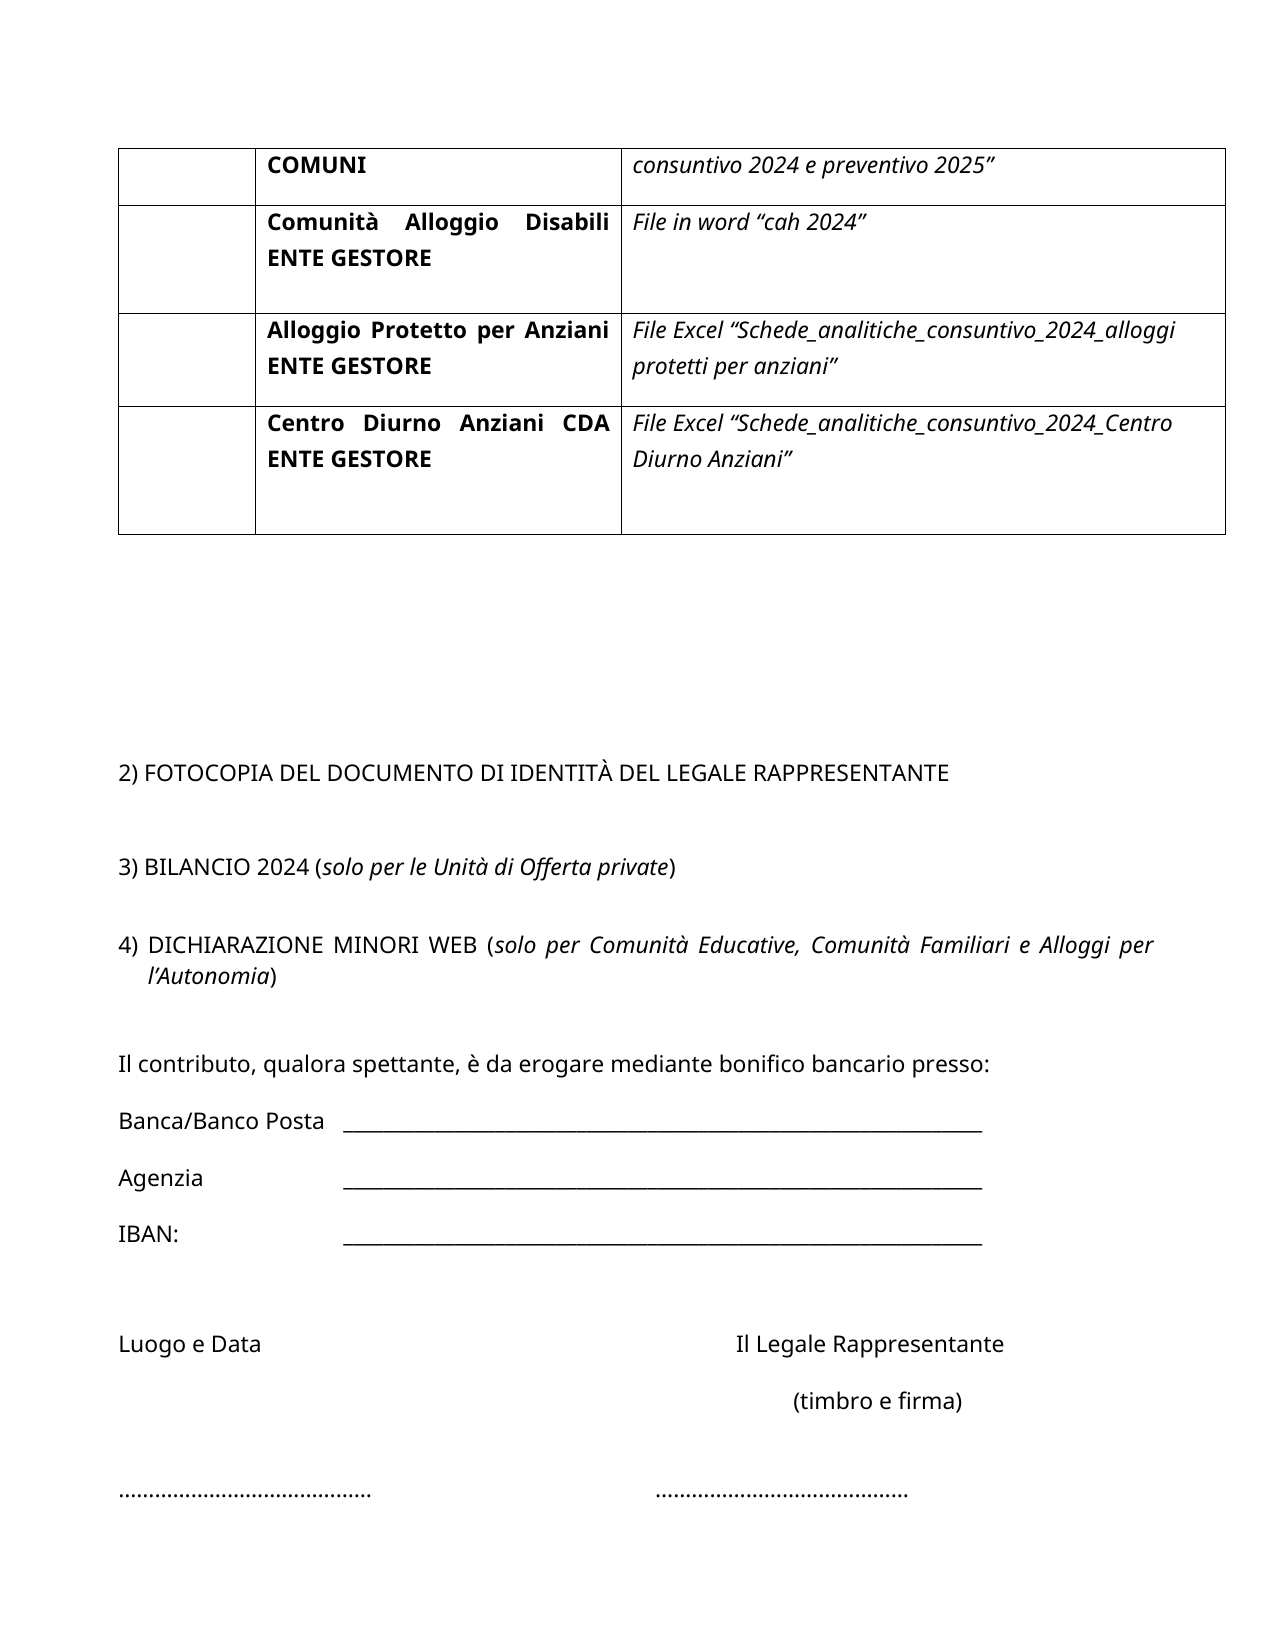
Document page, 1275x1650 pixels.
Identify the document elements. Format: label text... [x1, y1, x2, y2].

table_cell File in word “cah 2024” [622, 206, 1225, 313]
table_cell File Excel “Schede_analitiche_consuntivo_2024_Centro Diurno Anziani” [622, 407, 1225, 534]
text Il contributo, qualora spettante, è da erogare mediante bonifico bancario presso: [118, 1048, 1157, 1079]
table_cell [622, 149, 1225, 204]
text …………………………………… …………………………………… [118, 1473, 1157, 1504]
table_cell [119, 314, 255, 406]
table_cell Centro Diurno Anziani CDA ENTE GESTORE [256, 407, 621, 534]
table_cell [119, 407, 255, 534]
text Luogo e Data Il Legale Rappresentante [118, 1328, 1157, 1359]
table_cell Comunità Alloggio Disabili ENTE GESTORE [256, 206, 621, 313]
text 4) DICHIARAZIONE MINORI WEB (solo per Comunità Educative, Comunità Familiari e Alloggi per l’Autonomia) [118, 929, 1157, 991]
table_cell [119, 149, 255, 204]
text Agenzia _______________________________________________________________ [118, 1161, 1157, 1193]
table_cell Alloggio Protetto per Anziani ENTE GESTORE [256, 314, 621, 406]
text Banca/Banco Posta _______________________________________________________________ [118, 1105, 1157, 1136]
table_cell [256, 149, 621, 204]
table_cell [119, 206, 255, 313]
table_cell File Excel “Schede_analitiche_consuntivo_2024_alloggi protetti per anziani” [622, 314, 1225, 406]
text IBAN: _______________________________________________________________ [118, 1218, 1157, 1249]
text 3) BILANCIO 2024 (solo per le Unità di Offerta private) [118, 851, 1157, 882]
text 2) FOTOCOPIA DEL DOCUMENTO DI IDENTITÀ DEL LEGALE RAPPRESENTANTE [118, 757, 1157, 788]
text (timbro e firma) [118, 1385, 1157, 1416]
